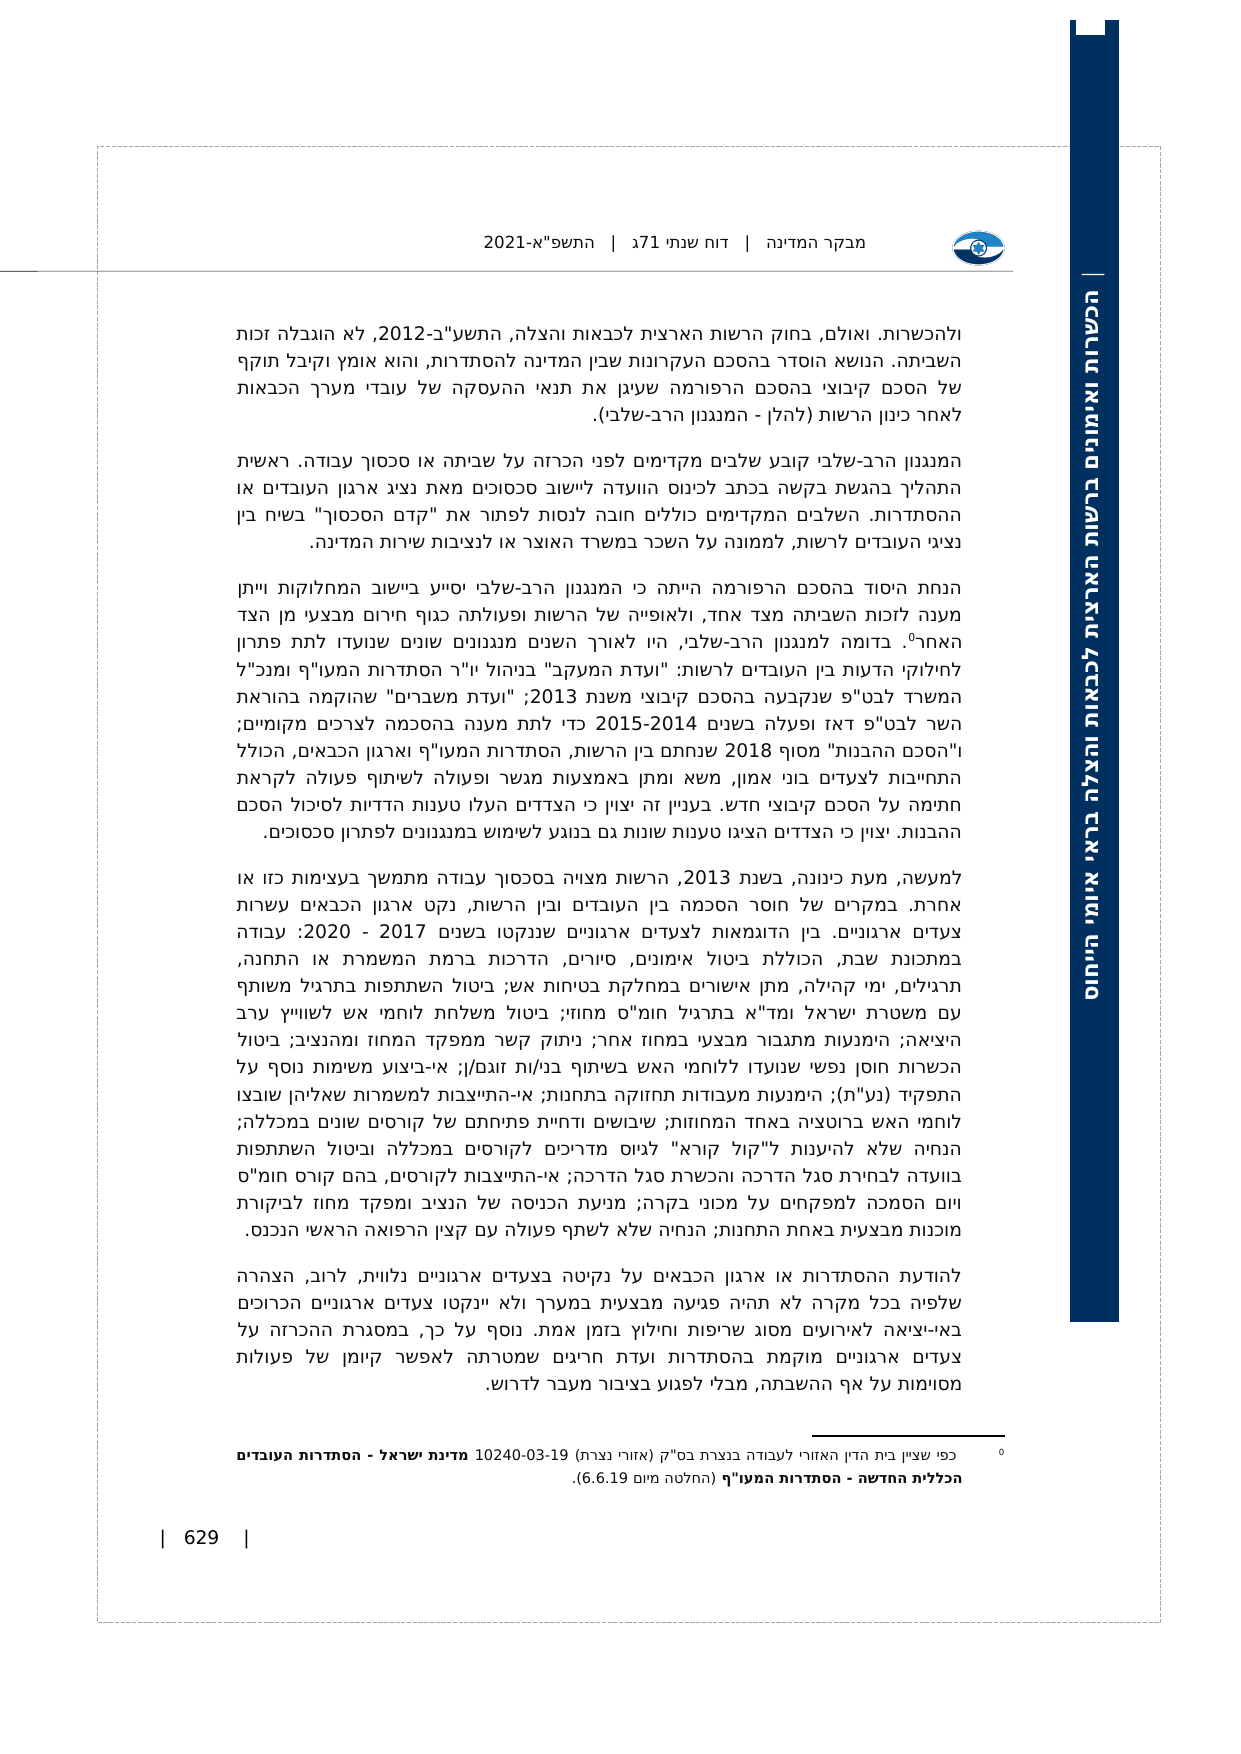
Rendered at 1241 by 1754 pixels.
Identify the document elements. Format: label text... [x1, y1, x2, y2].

text הנחת היסוד בהסכם הרפורמה הייתה כי המנגנון הרב-שלבי יסייע ביישוב המחלוקות וייתן מענה לזכות השביתה מצד אחד, ולאופייה של הרשות ופעולתה כגוף חירום מבצעי מן הצד האחר. בדומה למנגנון הרב-שלבי, היו לאורך השנים מנגנונים שונים שנועדו לתת פתרון לחילוקי הדעות בין העובדים לרשות: "ועדת המעקב" בניהול יו"ר הסתדרות המעו"ף ומנכ"ל המשרד לבט"פ שנקבעה בהסכם קיבוצי משנת 2013; "ועדת משברים" שהוקמה בהוראת השר לבט"פ דאז ופעלה בשנים 2015-2014 כדי לתת מענה בהסכמה לצרכים מקומיים; ו"הסכם ההבנות" מסוף 2018 שנחתם בין הרשות, הסתדרות המעו"ף וארגון הכבאים, הכולל התחייבות לצעדים בוני אמון, משא ומתן באמצעות מגשר ופעולה לשיתוף פעולה לקראת חתימה על הסכם קיבוצי חדש. בעניין זה יצוין כי הצדדים העלו טענות הדדיות לסיכול הסכם ההבנות. יצוין כי הצדדים הציגו טענות שונות גם בנוגע לשימוש במנגנונים לפתרון סכסוכים. [236, 573, 963, 844]
text למעשה, מעת כינונה, בשנת 2013, הרשות מצויה בסכסוך עבודה מתמשך בעצימות כזו או אחרת. במקרים של חוסר הסכמה בין העובדים ובין הרשות, נקט ארגון הכבאים עשרות צעדים ארגוניים. בין הדוגמאות לצעדים ארגוניים שננקטו בשנים 2017 - 2020: עבודה במתכונת שבת, הכוללת ביטול אימונים, סיורים, הדרכות ברמת המשמרת או התחנה, תרגילים, ימי קהילה, מתן אישורים במחלקת בטיחות אש; ביטול השתתפות בתרגיל משותף עם משטרת ישראל ומד"א בתרגיל חומ"ס מחוזי; ביטול משלחת לוחמי אש לשווייץ ערב היציאה; הימנעות מתגבור מבצעי במחוז אחר; ניתוק קשר ממפקד המחוז ומהנציב; ביטול הכשרות חוסן נפשי שנועדו ללוחמי האש בשיתוף בני/ות זוגם/ן; אי-ביצוע משימות נוסף על התפקיד (נע"ת); הימנעות מעבודות תחזוקה בתחנות; אי-התייצבות למשמרות שאליהן שובצו לוחמי האש ברוטציה באחד המחוזות; שיבושים ודחיית פתיחתם של קורסים שונים במכללה; הנחיה שלא להיענות ל"קול קורא" לגיוס מדריכים לקורסים במכללה וביטול השתתפות בוועדה לבחירת סגל הדרכה והכשרת סגל הדרכה; אי-התייצבות לקורסים, בהם קורס חומ"ס ויום הסמכה למפקחים על מכוני בקרה; מניעת הכניסה של הנציב ומפקד מחוז לביקורת מוכנות מבצעית באחת התחנות; הנחיה שלא לשתף פעולה עם קצין הרפואה הראשי הנכנס. [236, 863, 963, 1242]
picture [950, 228, 1007, 268]
text המנגנון הרב-שלבי קובע שלבים מקדימים לפני הכרזה על שביתה או סכסוך עבודה. ראשית התהליך בהגשת בקשה בכתב לכינוס הוועדה ליישוב סכסוכים מאת נציג ארגון העובדים או ההסתדרות. השלבים המקדימים כוללים חובה לנסות לפתור את "קדם הסכסוך" בשיח בין נציגי העובדים לרשות, לממונה על השכר במשרד האוצר או לנציבות שירות המדינה. [236, 446, 963, 554]
text להודעת ההסתדרות או ארגון הכבאים על נקיטה בצעדים ארגוניים נלווית, לרוב, הצהרה שלפיה בכל מקרה לא תהיה פגיעה מבצעית במערך ולא יינקטו צעדים ארגוניים הכרוכים באי-יציאה לאירועים מסוג שריפות וחילוץ בזמן אמת. נוסף על כך, במסגרת ההכרזה על צעדים ארגוניים מוקמת בהסתדרות ועדת חריגים שמטרתה לאפשר קיומן של פעולות מסוימות על אף ההשבתה, מבלי לפגוע בציבור מעבר לדרוש. [236, 1261, 963, 1396]
